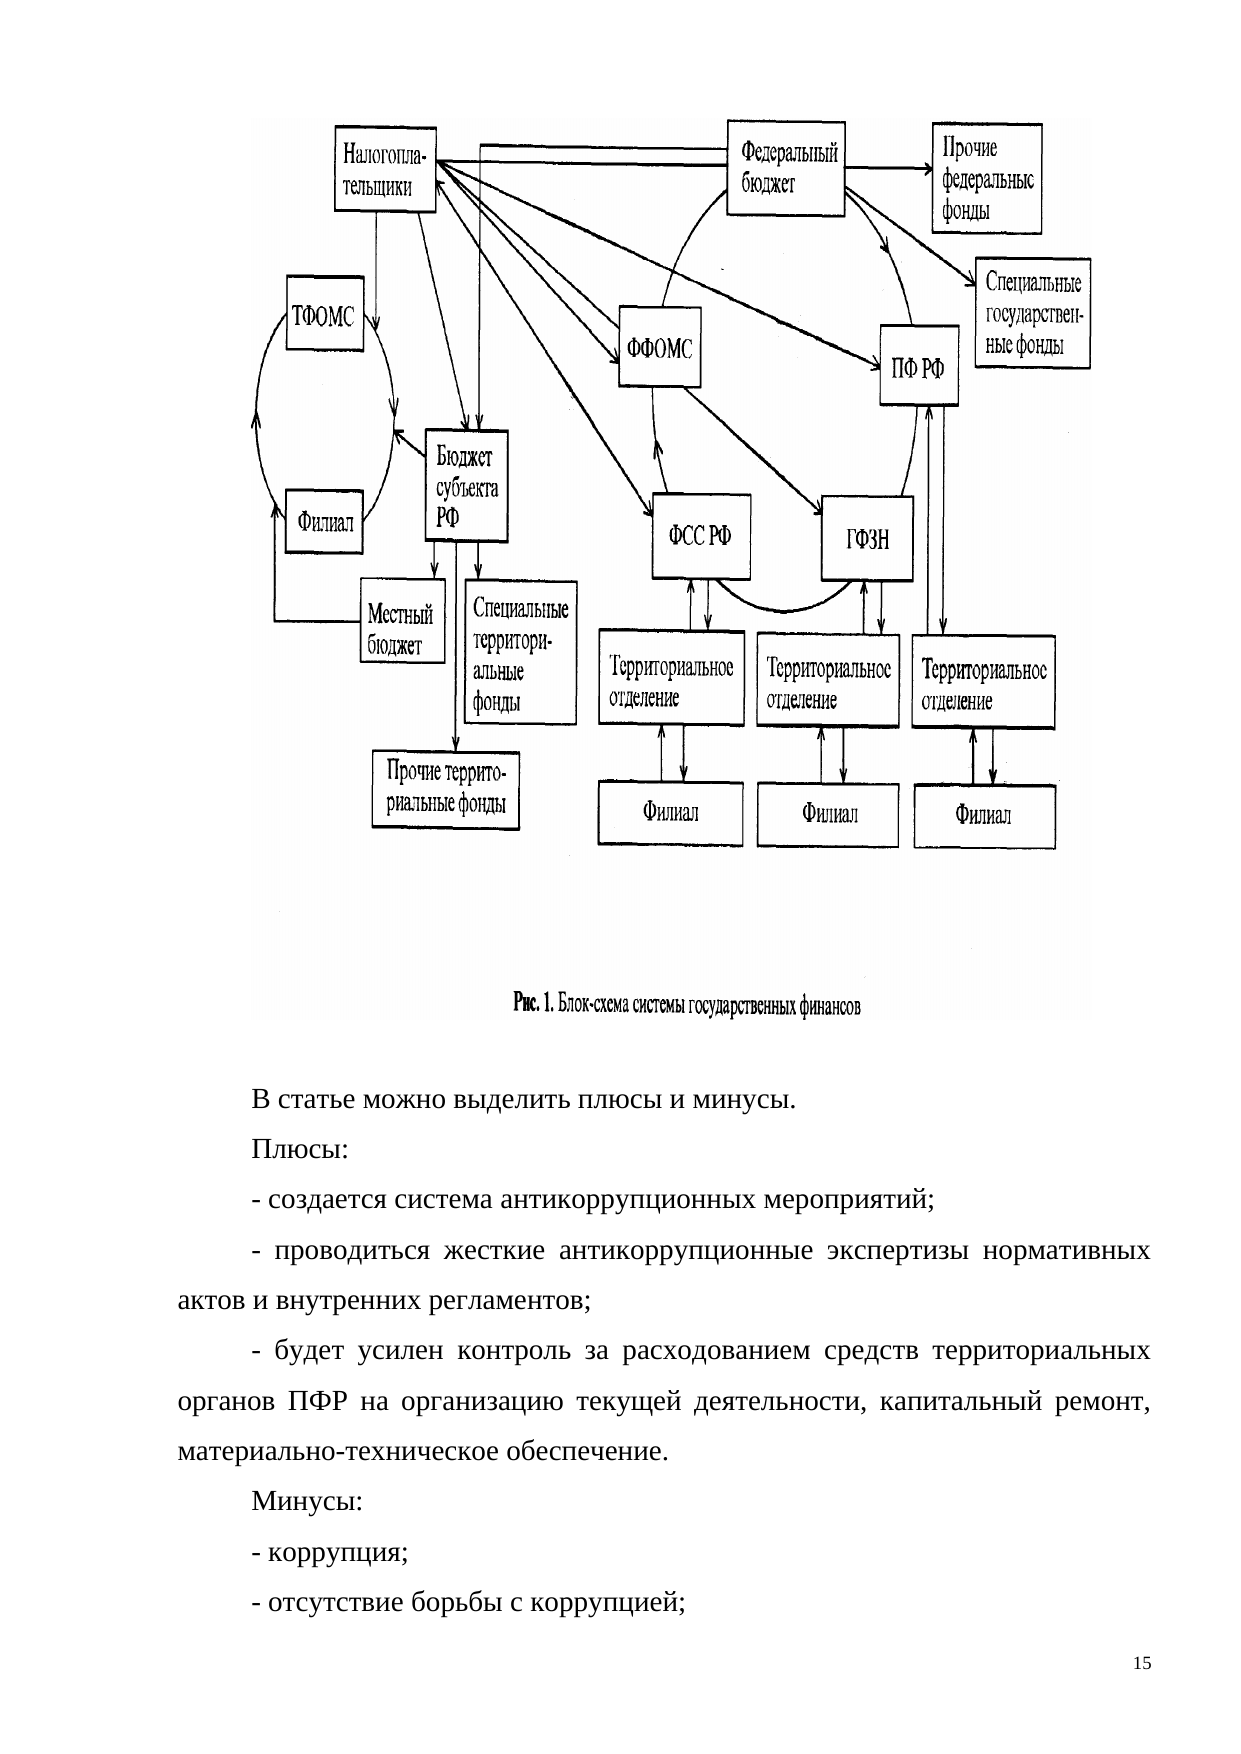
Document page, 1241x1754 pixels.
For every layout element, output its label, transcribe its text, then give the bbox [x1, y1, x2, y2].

text - коррупция; [177, 1534, 1152, 1567]
text - проводиться жесткие антикоррупционные экспертизы нормативных актов и внутренних регламентов; [177, 1232, 1152, 1316]
picture [251, 118, 1092, 1020]
text - отсутствие борьбы с коррупцией; [177, 1584, 1152, 1617]
text Плюсы: [177, 1131, 1152, 1165]
text - будет усилен контроль за расходованием средств территориальных органов ПФР на организацию текущей деятельности, капитальный ремонт, материально-техническое обеспечение. [177, 1332, 1152, 1467]
text - создается система антикоррупционных мероприятий; [177, 1181, 1152, 1215]
text Минусы: [177, 1483, 1152, 1517]
text В статье можно выделить плюсы и минусы. [177, 1081, 1152, 1114]
